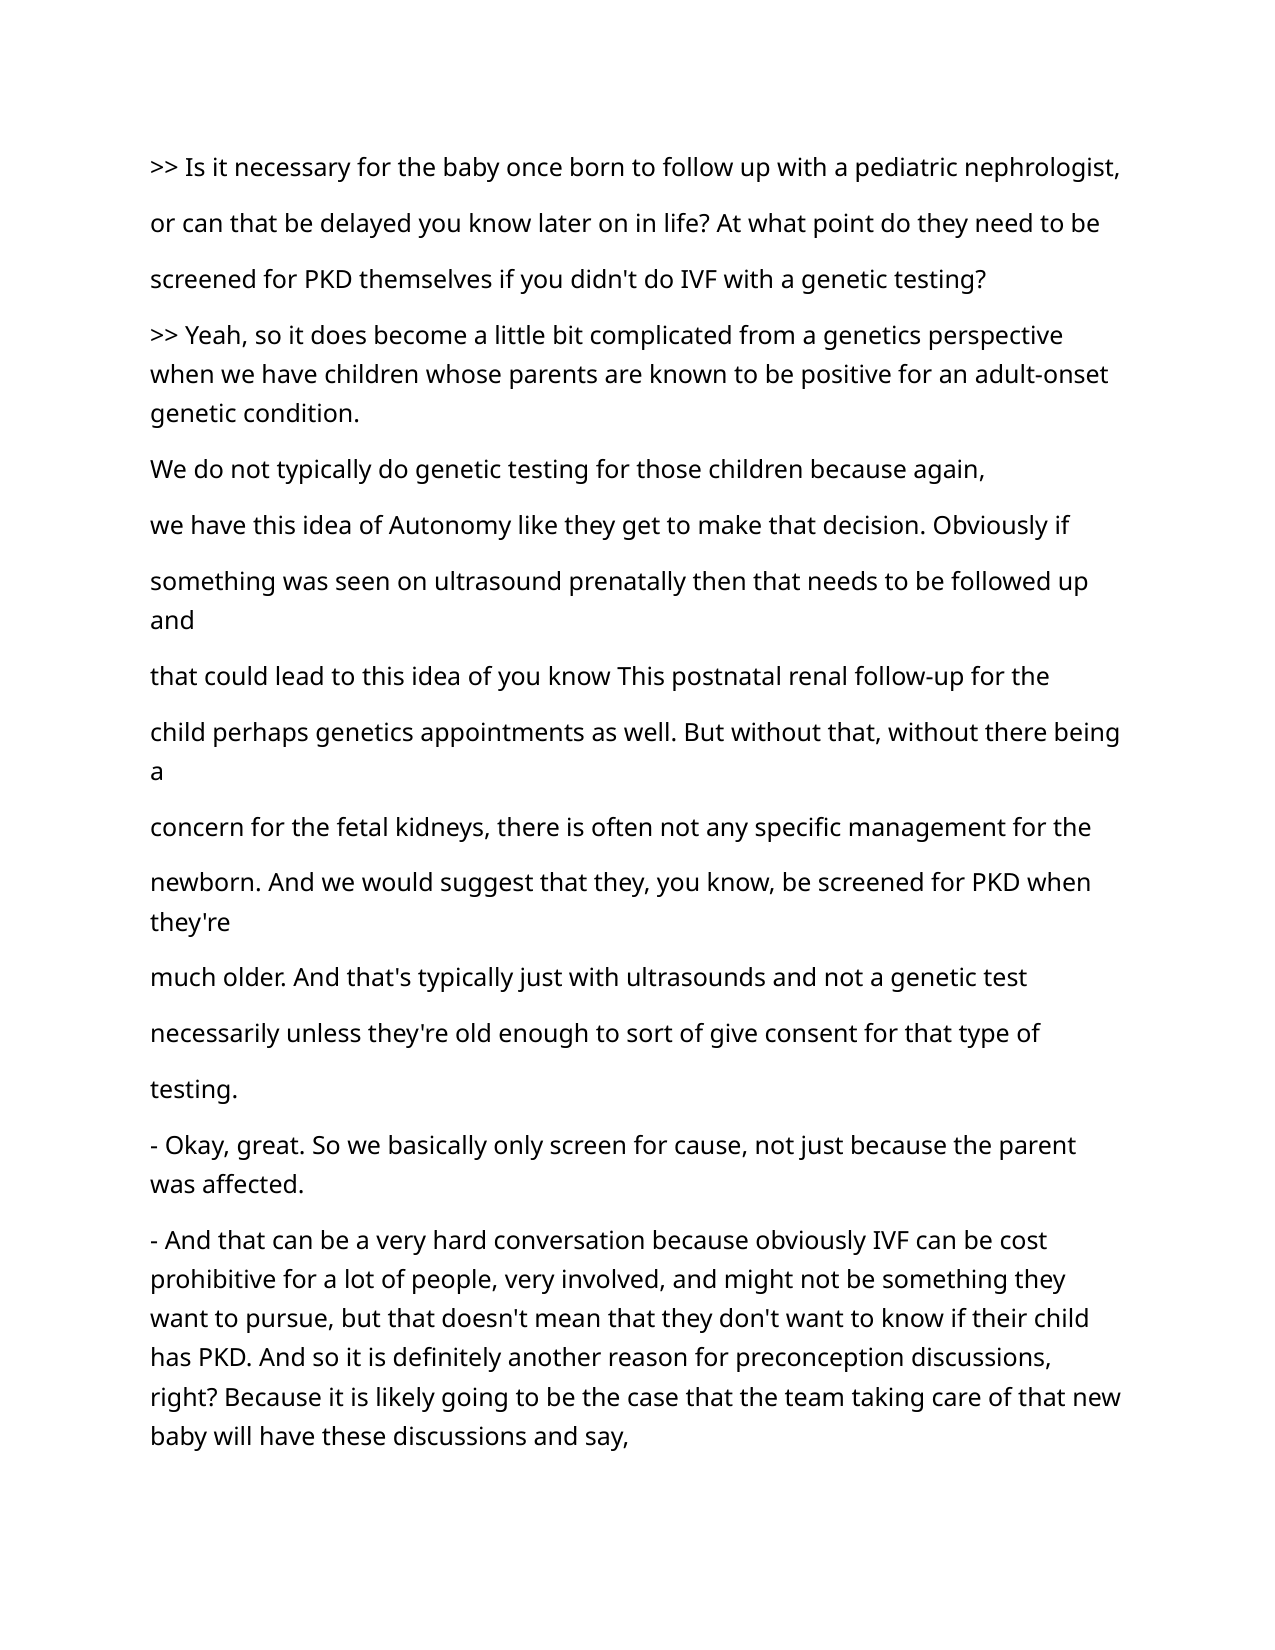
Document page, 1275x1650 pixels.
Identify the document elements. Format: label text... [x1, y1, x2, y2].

text something was seen on ultrasound prenatally then that needs to be followed up and [150, 563, 1125, 637]
text we have this idea of Autonomy like they get to make that decision. Obviously if [150, 507, 1125, 542]
text We do not typically do genetic testing for those children because again, [150, 452, 1125, 486]
text newborn. And we would suggest that they, you know, be screened for PKD when they're [150, 865, 1125, 938]
text or can that be delayed you know later on in life? At what point do they need to be [150, 206, 1125, 240]
text screened for PKD themselves if you didn't do IVF with a genetic testing? [150, 262, 1125, 296]
text necessarily unless they're old enough to sort of give consent for that type of [150, 1016, 1125, 1050]
text concern for the fetal kidneys, there is often not any specific management for the [150, 809, 1125, 843]
text testing. [150, 1072, 1125, 1106]
text much older. And that's typically just with ultrasounds and not a genetic test [150, 960, 1125, 994]
text that could lead to this idea of you know This postnatal renal follow-up for the [150, 658, 1125, 692]
text >> Is it necessary for the baby once born to follow up with a pediatric nephrologist, [150, 150, 1125, 184]
text - Okay, great. So we basically only screen for cause, not just because the parent was affected. [150, 1127, 1125, 1201]
text - And that can be a very hard conversation because obviously IVF can be cost prohibitive for a lot of people, very involved, and might not be something they want to pursue, but that doesn't mean that they don't want to know if their child has PKD. And so it is definitely another reason for preconception discussions, right? Because it is likely going to be the case that the team taking care of that new baby will have these discussions and say, [150, 1222, 1125, 1452]
text child perhaps genetics appointments as well. But without that, without there being a [150, 714, 1125, 787]
text >> Yeah, so it does become a little bit complicated from a genetics perspective when we have children whose parents are known to be positive for an adult-onset genetic condition. [150, 317, 1125, 430]
